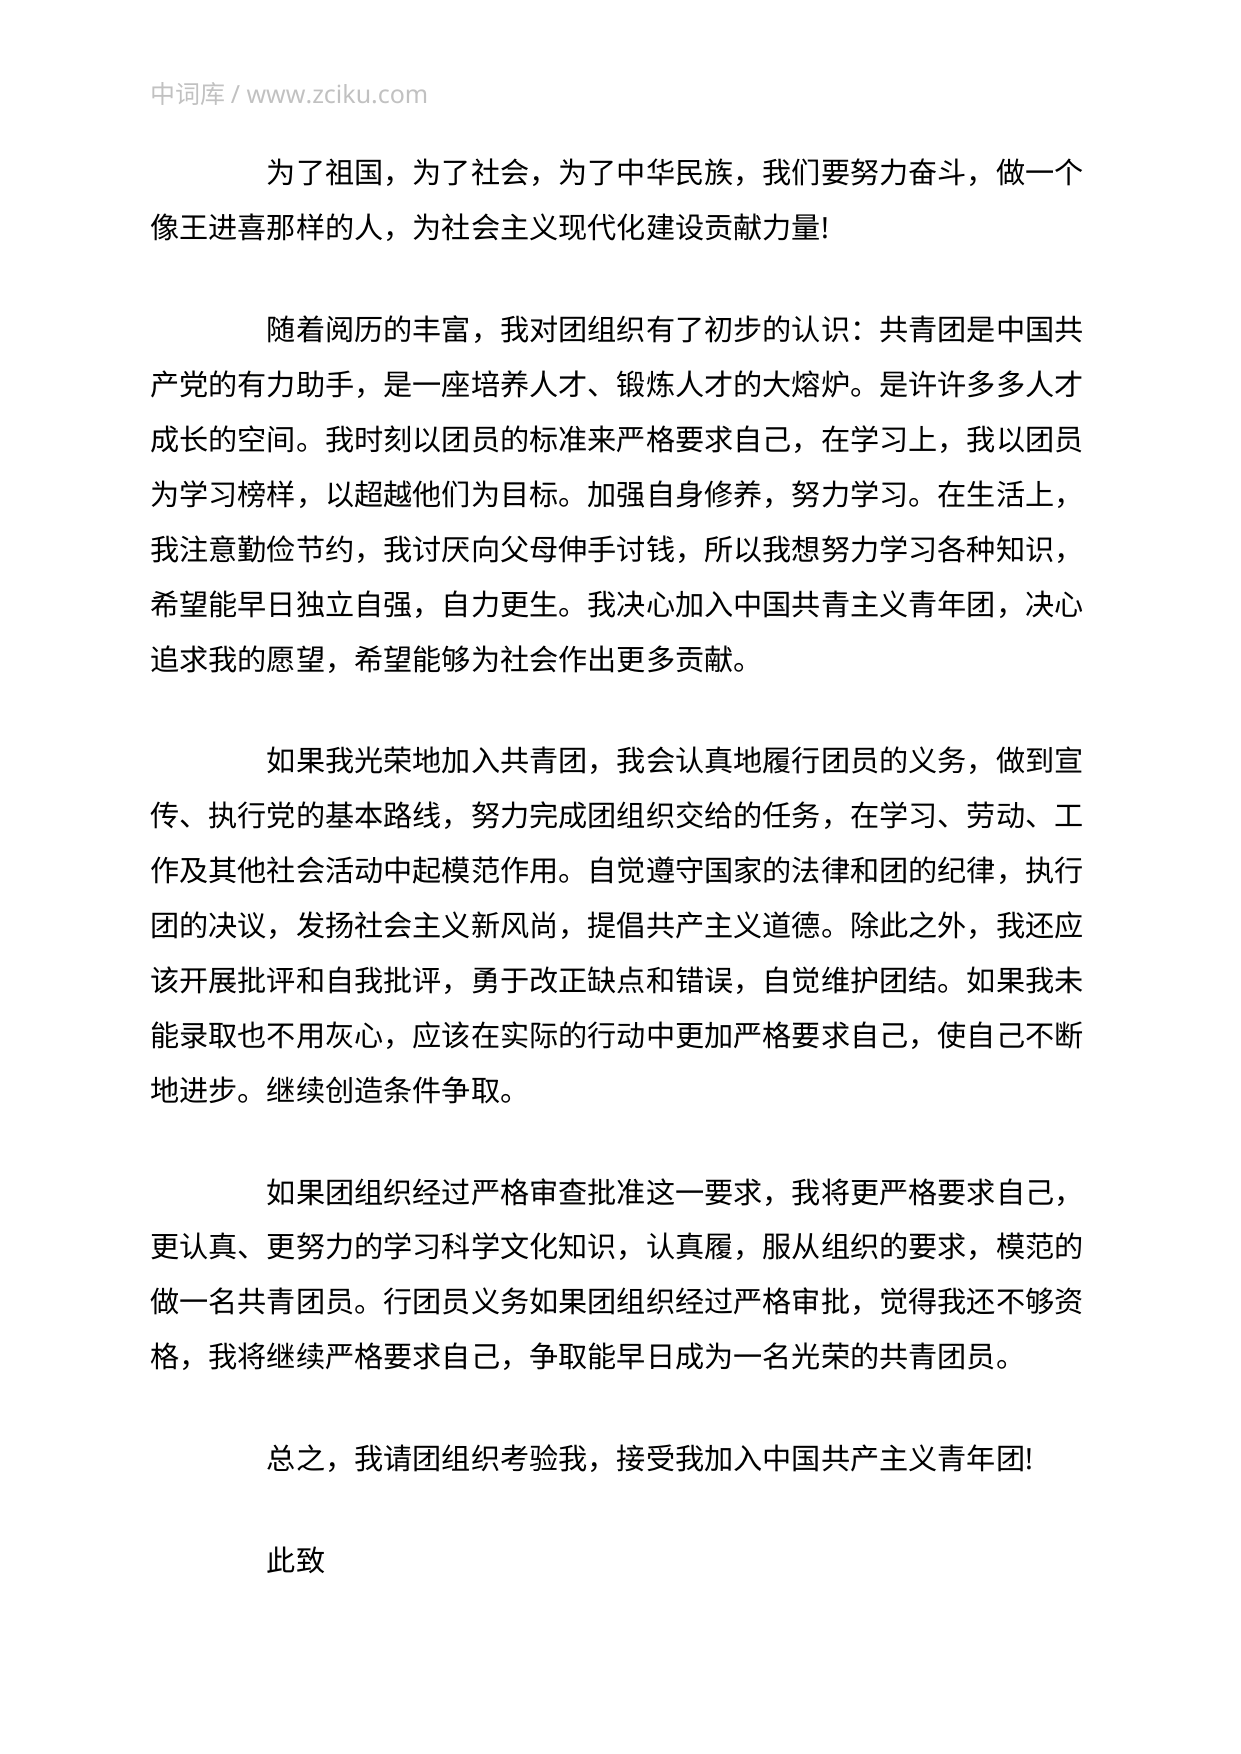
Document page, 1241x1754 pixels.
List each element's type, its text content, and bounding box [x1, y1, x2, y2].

text 此致 [150, 1538, 1090, 1580]
text 为了祖国，为了社会，为了中华民族，我们要努力奋斗，做一个像王进喜那样的人，为社会主义现代化建设贡献力量! [150, 150, 1090, 247]
text 随着阅历的丰富，我对团组织有了初步的认识：共青团是中国共产党的有力助手，是一座培养人才、锻炼人才的大熔炉。是许许多多人才成长的空间。我时刻以团员的标准来严格要求自己，在学习上，我以团员为学习榜样，以超越他们为目标。加强自身修养，努力学习。在生活上，我注意勤俭节约，我讨厌向父母伸手讨钱，所以我想努力学习各种知识，希望能早日独立自强，自力更生。我决心加入中国共青主义青年团，决心追求我的愿望，希望能够为社会作出更多贡献。 [150, 307, 1090, 678]
text 如果我光荣地加入共青团，我会认真地履行团员的义务，做到宣传、执行党的基本路线，努力完成团组织交给的任务，在学习、劳动、工作及其他社会活动中起模范作用。自觉遵守国家的法律和团的纪律，执行团的决议，发扬社会主义新风尚，提倡共产主义道德。除此之外，我还应该开展批评和自我批评，勇于改正缺点和错误，自觉维护团结。如果我未能录取也不用灰心，应该在实际的行动中更加严格要求自己，使自己不断地进步。继续创造条件争取。 [150, 738, 1090, 1110]
text 如果团组织经过严格审查批准这一要求，我将更严格要求自己，更认真、更努力的学习科学文化知识，认真履，服从组织的要求，模范的做一名共青团员。行团员义务如果团组织经过严格审批，觉得我还不够资格，我将继续严格要求自己，争取能早日成为一名光荣的共青团员。 [150, 1169, 1090, 1376]
text 总之，我请团组织考验我，接受我加入中国共产主义青年团! [150, 1436, 1090, 1478]
